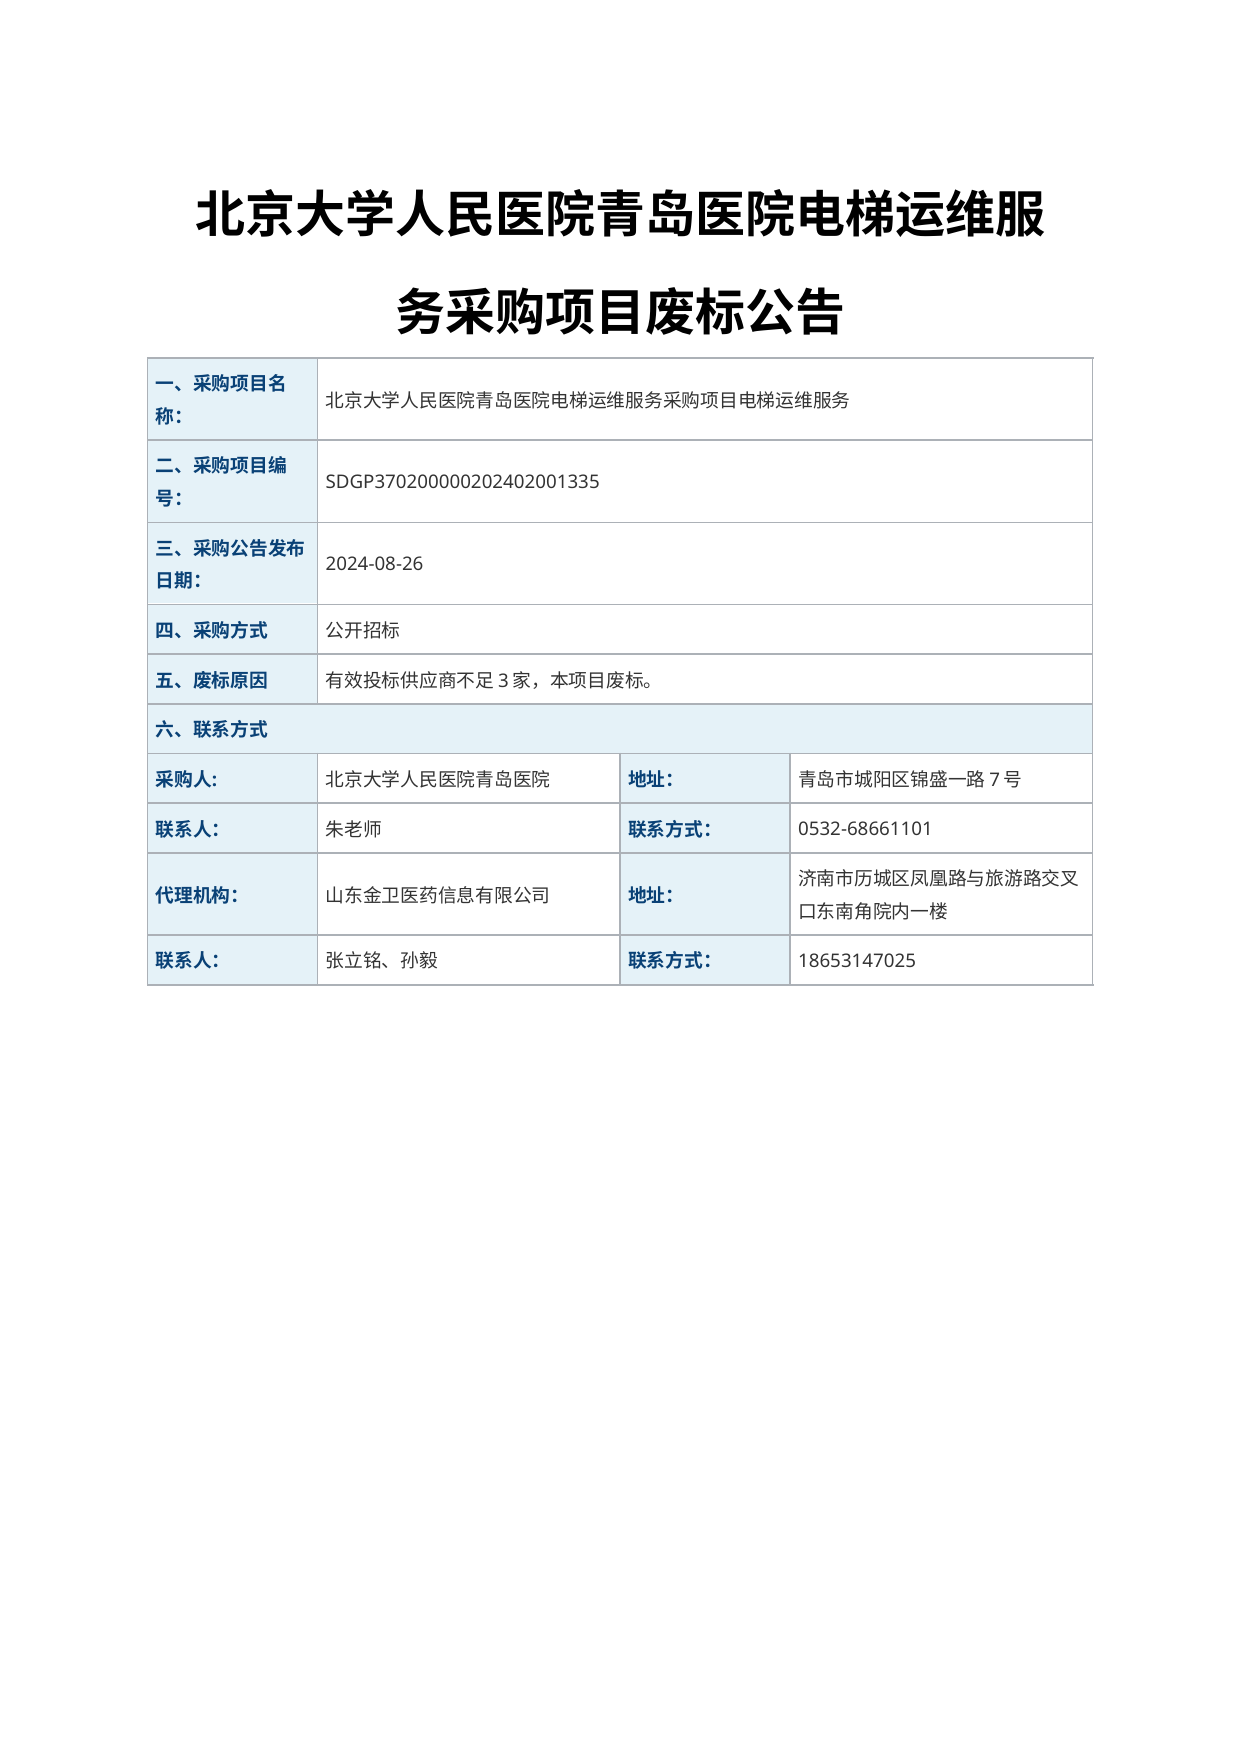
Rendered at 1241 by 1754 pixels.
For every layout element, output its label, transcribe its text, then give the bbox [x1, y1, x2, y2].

table_cell 地址： [621, 754, 789, 802]
table_cell 代理机构： [148, 854, 317, 934]
table_cell 联系方式： [621, 804, 789, 852]
table_cell 三、采购公告发布日期： [148, 523, 317, 603]
table_header 一、采购项目名称： [148, 359, 317, 439]
table_cell 山东金卫医药信息有限公司 [318, 854, 619, 934]
table_cell 0532-68661101 [791, 804, 1092, 852]
table_cell 联系人： [148, 936, 317, 984]
table_cell 五、废标原因 [148, 655, 317, 703]
table_cell SDGP370200000202402001335 [318, 441, 1092, 521]
table_cell 联系方式： [621, 936, 789, 984]
table_cell 采购人: [148, 754, 317, 802]
table_cell 18653147025 [791, 936, 1092, 984]
table_cell 北京大学人民医院青岛医院 [318, 754, 619, 802]
table_cell 朱老师 [318, 804, 619, 852]
table_cell 张立铭、孙毅 [318, 936, 619, 984]
table_cell 六、联系方式 [148, 705, 1092, 753]
table_cell 2024-08-26 [318, 523, 1092, 603]
table_cell 地址： [621, 854, 789, 934]
table_cell 二、采购项目编号： [148, 441, 317, 521]
text 北京大学人民医院青岛医院电梯运维服务采购项目废标公告 [187, 162, 1053, 357]
table_cell 四、采购方式 [148, 605, 317, 653]
table_cell 公开招标 [318, 605, 1092, 653]
table_header 北京大学人民医院青岛医院电梯运维服务采购项目电梯运维服务 [318, 359, 1092, 439]
table_cell 济南市历城区凤凰路与旅游路交叉口东南角院内一楼 [791, 854, 1092, 934]
table_cell 青岛市城阳区锦盛一路7号 [791, 754, 1092, 802]
table_cell 有效投标供应商不足3家，本项目废标。 [318, 655, 1092, 703]
table_cell 联系人： [148, 804, 317, 852]
